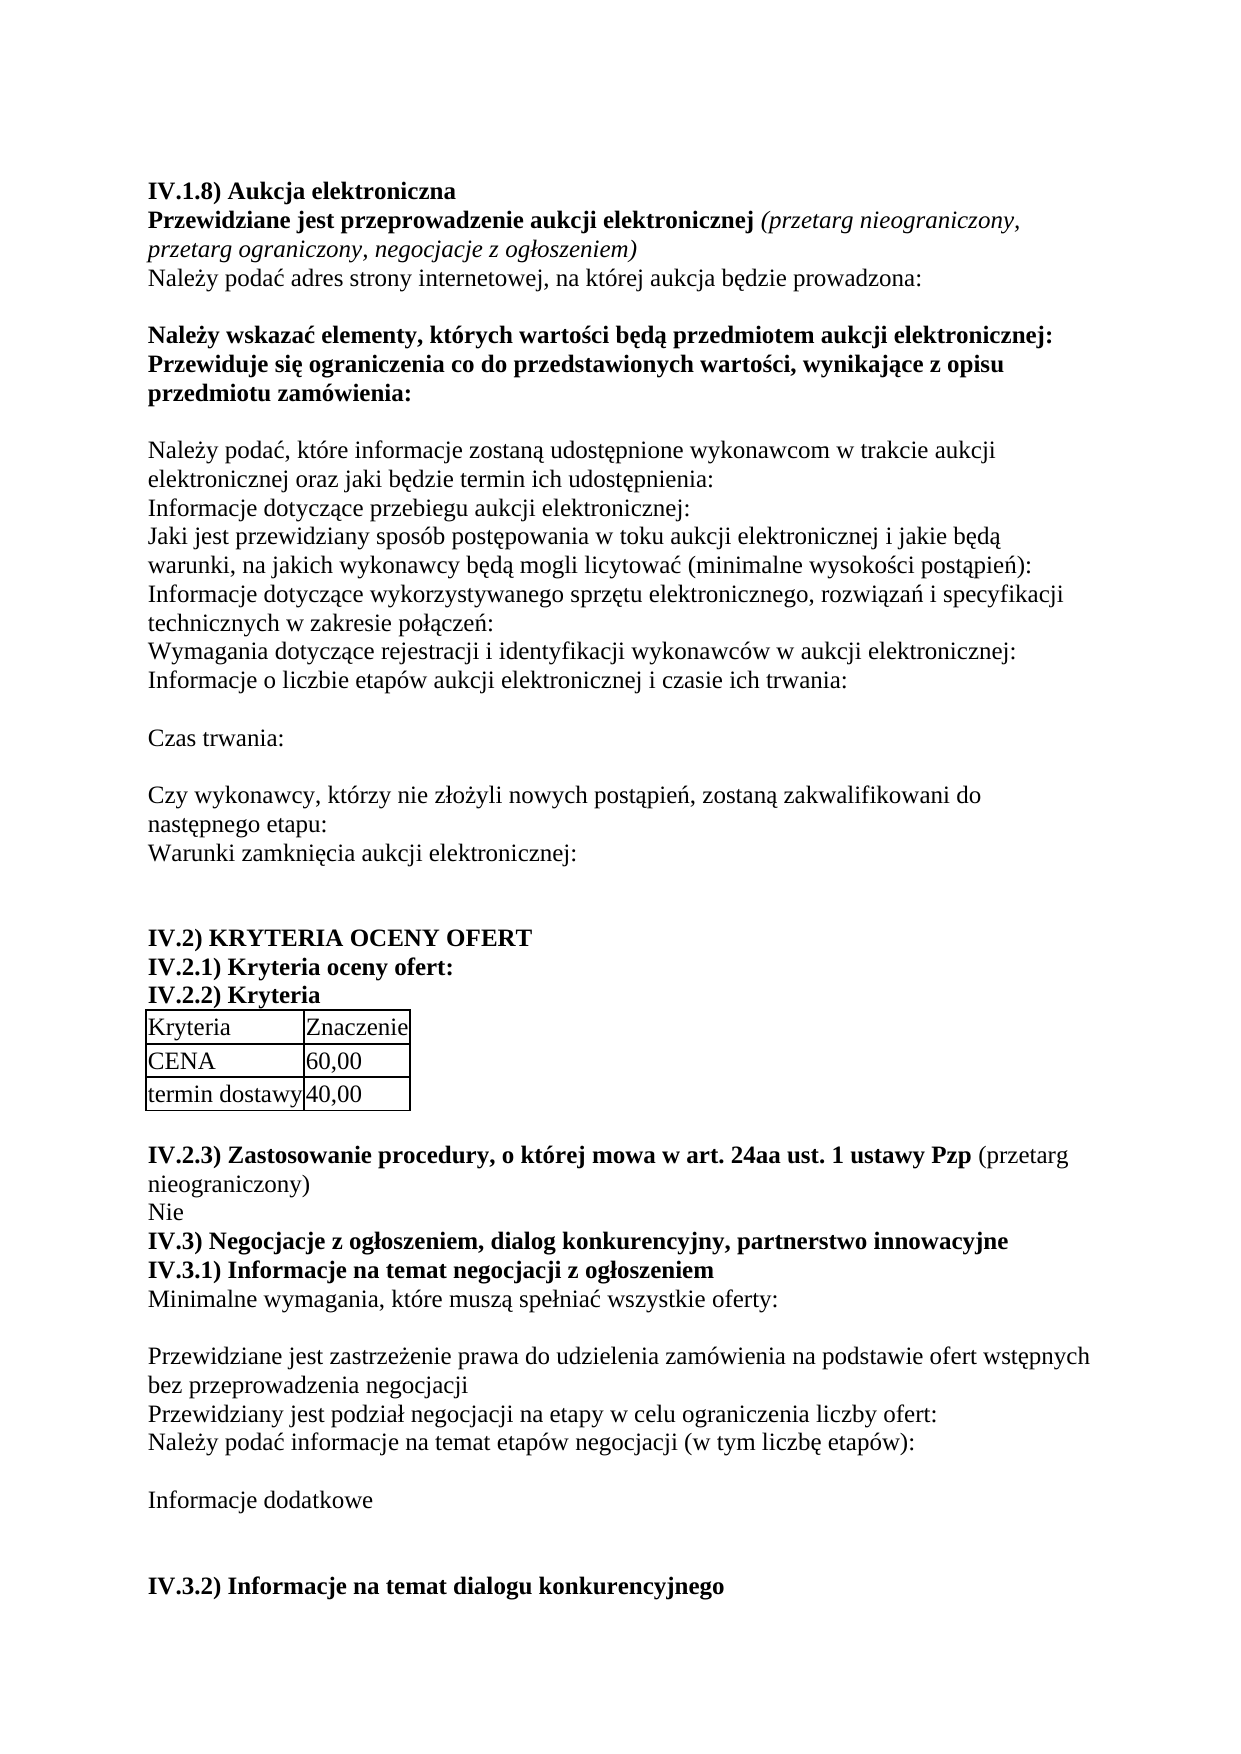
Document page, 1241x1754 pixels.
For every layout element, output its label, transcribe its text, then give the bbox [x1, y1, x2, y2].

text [148, 1111, 1093, 1600]
table_cell termin dostawy [147, 1078, 303, 1110]
table_cell 60,00 [305, 1045, 409, 1076]
text Czas trwania: Czy wykonawcy, którzy nie złożyli nowych postąpień, zostaną zakwalifikowani do następnego etapu: Warunki zamknięcia aukcji elektronicznej: [148, 694, 1093, 894]
table_cell CENA [147, 1045, 303, 1076]
table_header Kryteria [147, 1011, 303, 1043]
table_cell 40,00 [305, 1078, 409, 1110]
table_header Znaczenie [305, 1011, 409, 1043]
text IV.2) KRYTERIA OCENY OFERT IV.2.1) Kryteria oceny ofert: IV.2.2) Kryteria [148, 894, 1093, 1009]
text IV.1.8) Aukcja elektroniczna Przewidziane jest przeprowadzenie aukcji elektronicznej (przetarg nieograniczony, przetarg ograniczony, negocjacje z ogłoszeniem) Należy podać adres strony internetowej, na której aukcja będzie prowadzona: Należy wskazać elementy, których wartości będą przedmiotem aukcji elektronicznej: Przewiduje się ograniczenia co do przedstawionych wartości, wynikające z opisu przedmiotu zamówienia: Należy podać, które informacje zostaną udostępnione wykonawcom w trakcie aukcji elektronicznej oraz jaki będzie termin ich udostępnienia: Informacje dotyczące przebiegu aukcji elektronicznej: Jaki jest przewidziany sposób postępowania w toku aukcji elektronicznej i jakie będą warunki, na jakich wykonawcy będą mogli licytować (minimalne wysokości postąpień): Informacje dotyczące wykorzystywanego sprzętu elektronicznego, rozwiązań i specyfikacji technicznych w zakresie połączeń: Wymagania dotyczące rejestracji i identyfikacji wykonawców w aukcji elektronicznej: Informacje o liczbie etapów aukcji elektronicznej i czasie ich trwania: [148, 148, 1093, 694]
